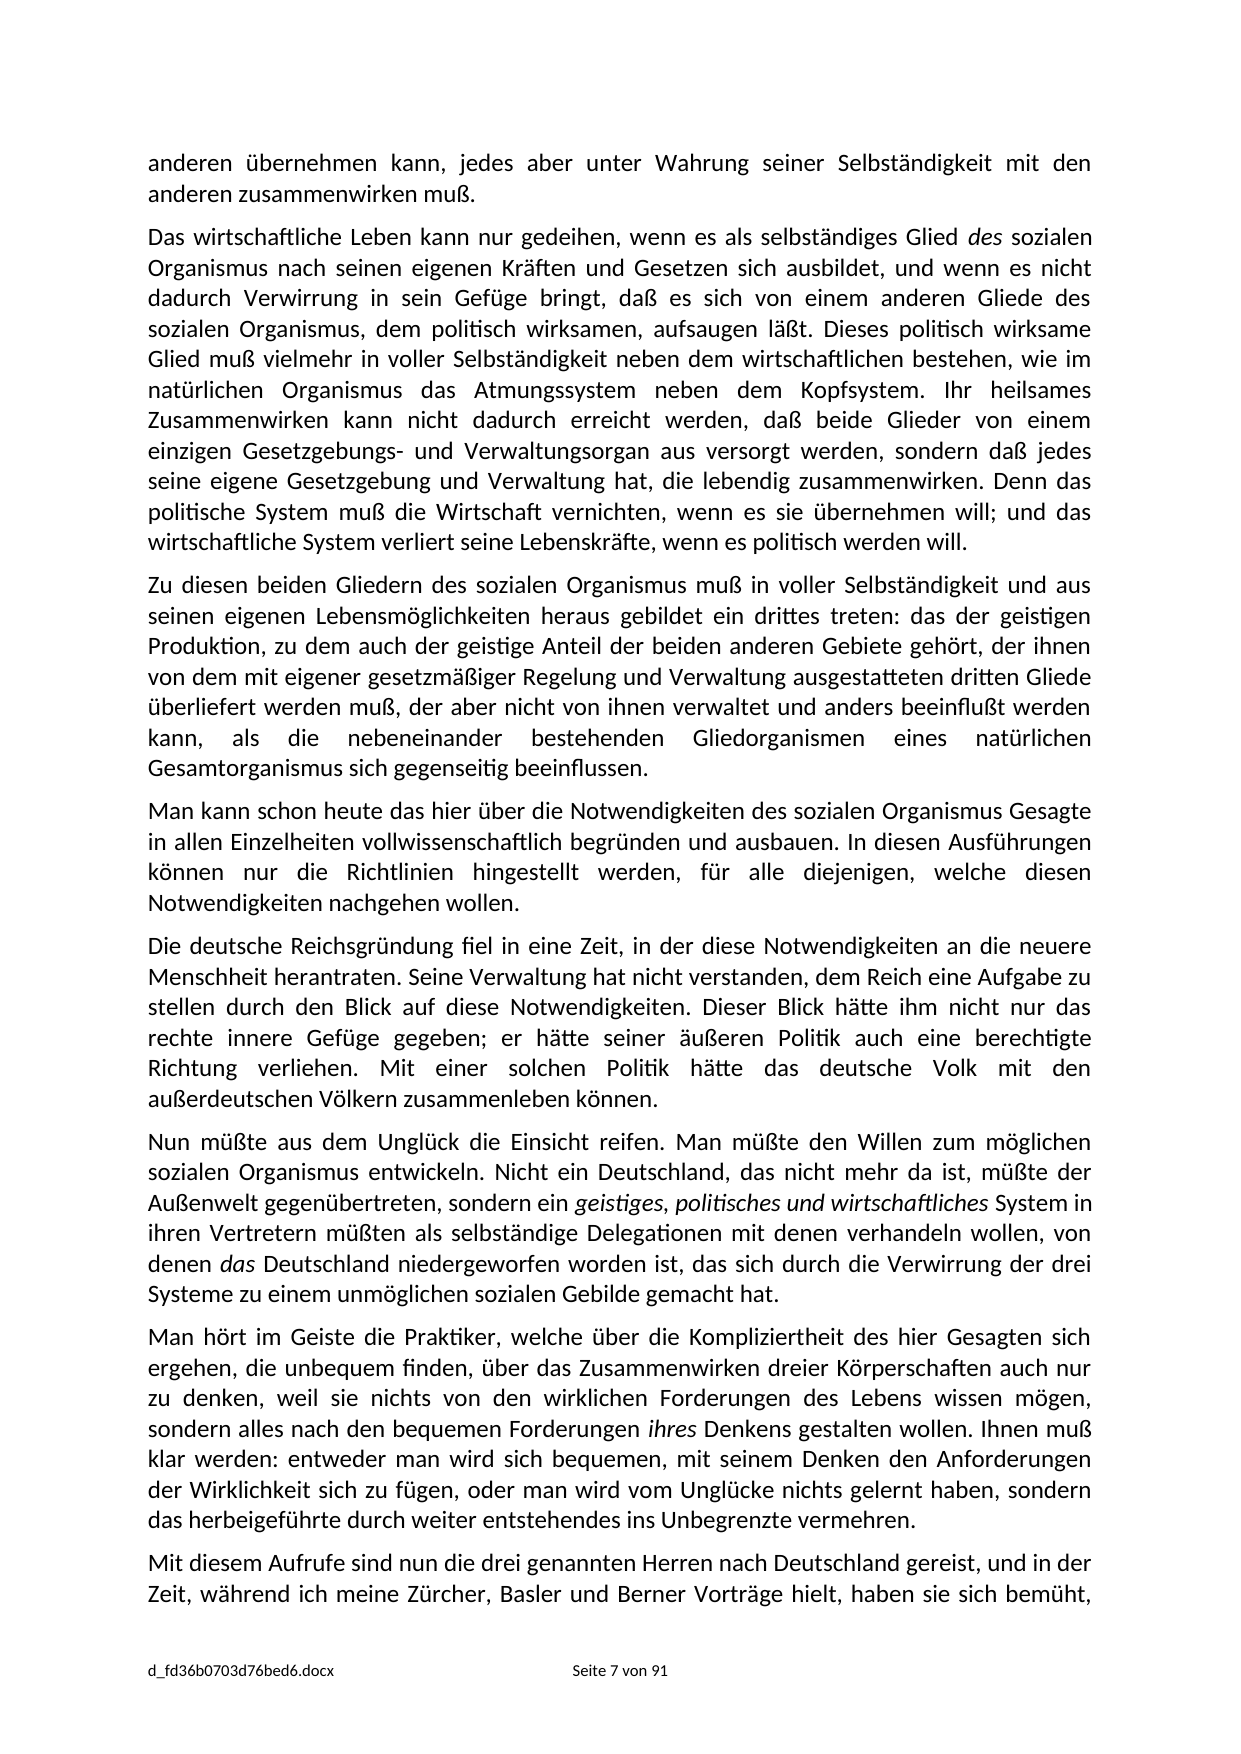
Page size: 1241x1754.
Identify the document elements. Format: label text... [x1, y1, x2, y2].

text Das wirtschaftliche Leben kann nur gedeihen, wenn es als selbständiges Glied des sozialen Organismus nach seinen eigenen Kräften und Gesetzen sich ausbildet, und wenn es nicht dadurch Verwirrung in sein Gefüge bringt, daß es sich von einem anderen Gliede des sozialen Organismus, dem politisch wirksamen, aufsaugen läßt. Dieses politisch wirksame Glied muß vielmehr in voller Selbständigkeit neben dem wirtschaftlichen bestehen, wie im natürlichen Organismus das Atmungssystem neben dem Kopfsystem. Ihr heilsames Zusammenwirken kann nicht dadurch erreicht werden, daß beide Glieder von einem einzigen Gesetzgebungs- und Verwaltungsorgan aus versorgt werden, sondern daß jedes seine eigene Gesetzgebung und Verwaltung hat, die lebendig zusammenwirken. Denn das politische System muß die Wirtschaft vernichten, wenn es sie übernehmen will; und das wirtschaftliche System verliert seine Lebenskräfte, wenn es politisch werden will. [148, 221, 1093, 557]
text Man hört im Geiste die Praktiker, welche über die Kompliziertheit des hier Gesagten sich ergehen, die unbequem finden, über das Zusammenwirken dreier Körperschaften auch nur zu denken, weil sie nichts von den wirklichen Forderungen des Lebens wissen mögen, sondern alles nach den bequemen Forderungen ihres Denkens gestalten wollen. Ihnen muß klar werden: entweder man wird sich bequemen, mit seinem Denken den Anforderungen der Wirklichkeit sich zu fügen, oder man wird vom Unglücke nichts gelernt haben, sondern das herbeigeführte durch weiter entstehendes ins Unbegrenzte vermehren. [148, 1321, 1093, 1535]
text Man kann schon heute das hier über die Notwendigkeiten des sozialen Organismus Gesagte in allen Einzelheiten vollwissenschaftlich begründen und ausbauen. In diesen Ausführungen können nur die Richtlinien hingestellt werden, für alle diejenigen, welche diesen Notwendigkeiten nachgehen wollen. [148, 796, 1093, 918]
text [148, 1547, 1093, 1608]
text Die deutsche Reichsgründung fiel in eine Zeit, in der diese Notwendigkeiten an die neuere Menschheit herantraten. Seine Verwaltung hat nicht verstanden, dem Reich eine Aufgabe zu stellen durch den Blick auf diese Notwendigkeiten. Dieser Blick hätte ihm nicht nur das rechte innere Gefüge gegeben; er hätte seiner äußeren Politik auch eine berechtigte Richtung verliehen. Mit einer solchen Politik hätte das deutsche Volk mit den außerdeutschen Völkern zusammenleben können. [148, 930, 1093, 1113]
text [148, 148, 1093, 209]
text Nun müßte aus dem Unglück die Einsicht reifen. Man müßte den Willen zum möglichen sozialen Organismus entwickeln. Nicht ein Deutschland, das nicht mehr da ist, müßte der Außenwelt gegenübertreten, sondern ein geistiges, politisches und wirtschaftliches System in ihren Vertretern müßten als selbständige Delegationen mit denen verhandeln wollen, von denen das Deutschland niedergeworfen worden ist, das sich durch die Verwirrung der drei Systeme zu einem unmöglichen sozialen Gebilde gemacht hat. [148, 1126, 1093, 1309]
text Zu diesen beiden Gliedern des sozialen Organismus muß in voller Selbständigkeit und aus seinen eigenen Lebensmöglichkeiten heraus gebildet ein drittes treten: das der geistigen Produktion, zu dem auch der geistige Anteil der beiden anderen Gebiete gehört, der ihnen von dem mit eigener gesetzmäßiger Regelung und Verwaltung ausgestatteten dritten Gliede überliefert werden muß, der aber nicht von ihnen verwaltet und anders beeinflußt werden kann, als die nebeneinander bestehenden Gliedorganismen eines natürlichen Gesamtorganismus sich gegenseitig beeinflussen. [148, 569, 1093, 783]
